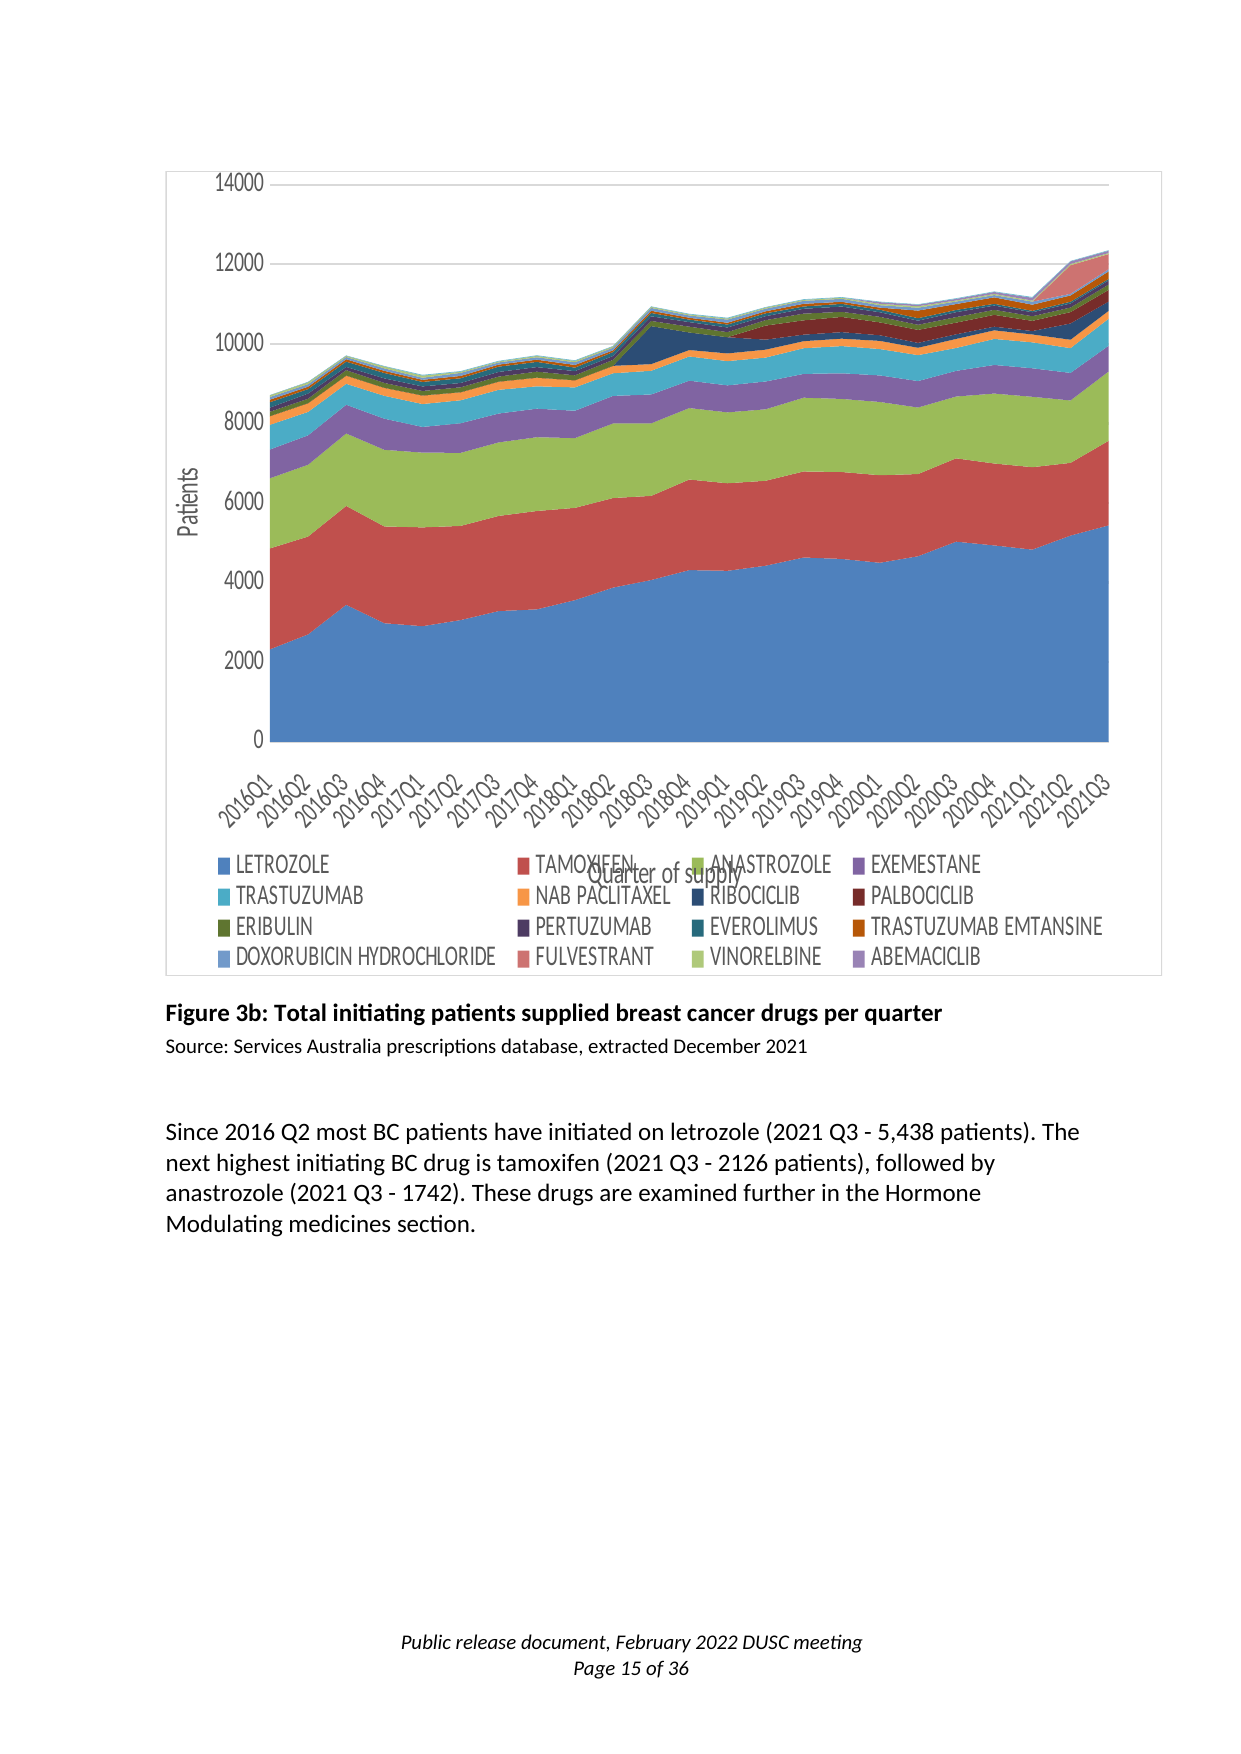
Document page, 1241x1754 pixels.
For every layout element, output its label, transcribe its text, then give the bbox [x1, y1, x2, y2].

title Figure 3b: Total initiating patients supplied breast cancer drugs per quarter [165, 997, 1110, 1027]
text Source: Services Australia prescriptions database, extracted December 2021 [165, 1033, 1098, 1059]
text Since 2016 Q2 most BC patients have initiated on letrozole (2021 Q3 - 5,438 patients). The next highest initiating BC drug is tamoxifen (2021 Q3 - 2126 patients), followed by anastrozole (2021 Q3 - 1742). These drugs are examined further in the Hormone Modulating medicines section. [165, 1117, 1098, 1239]
